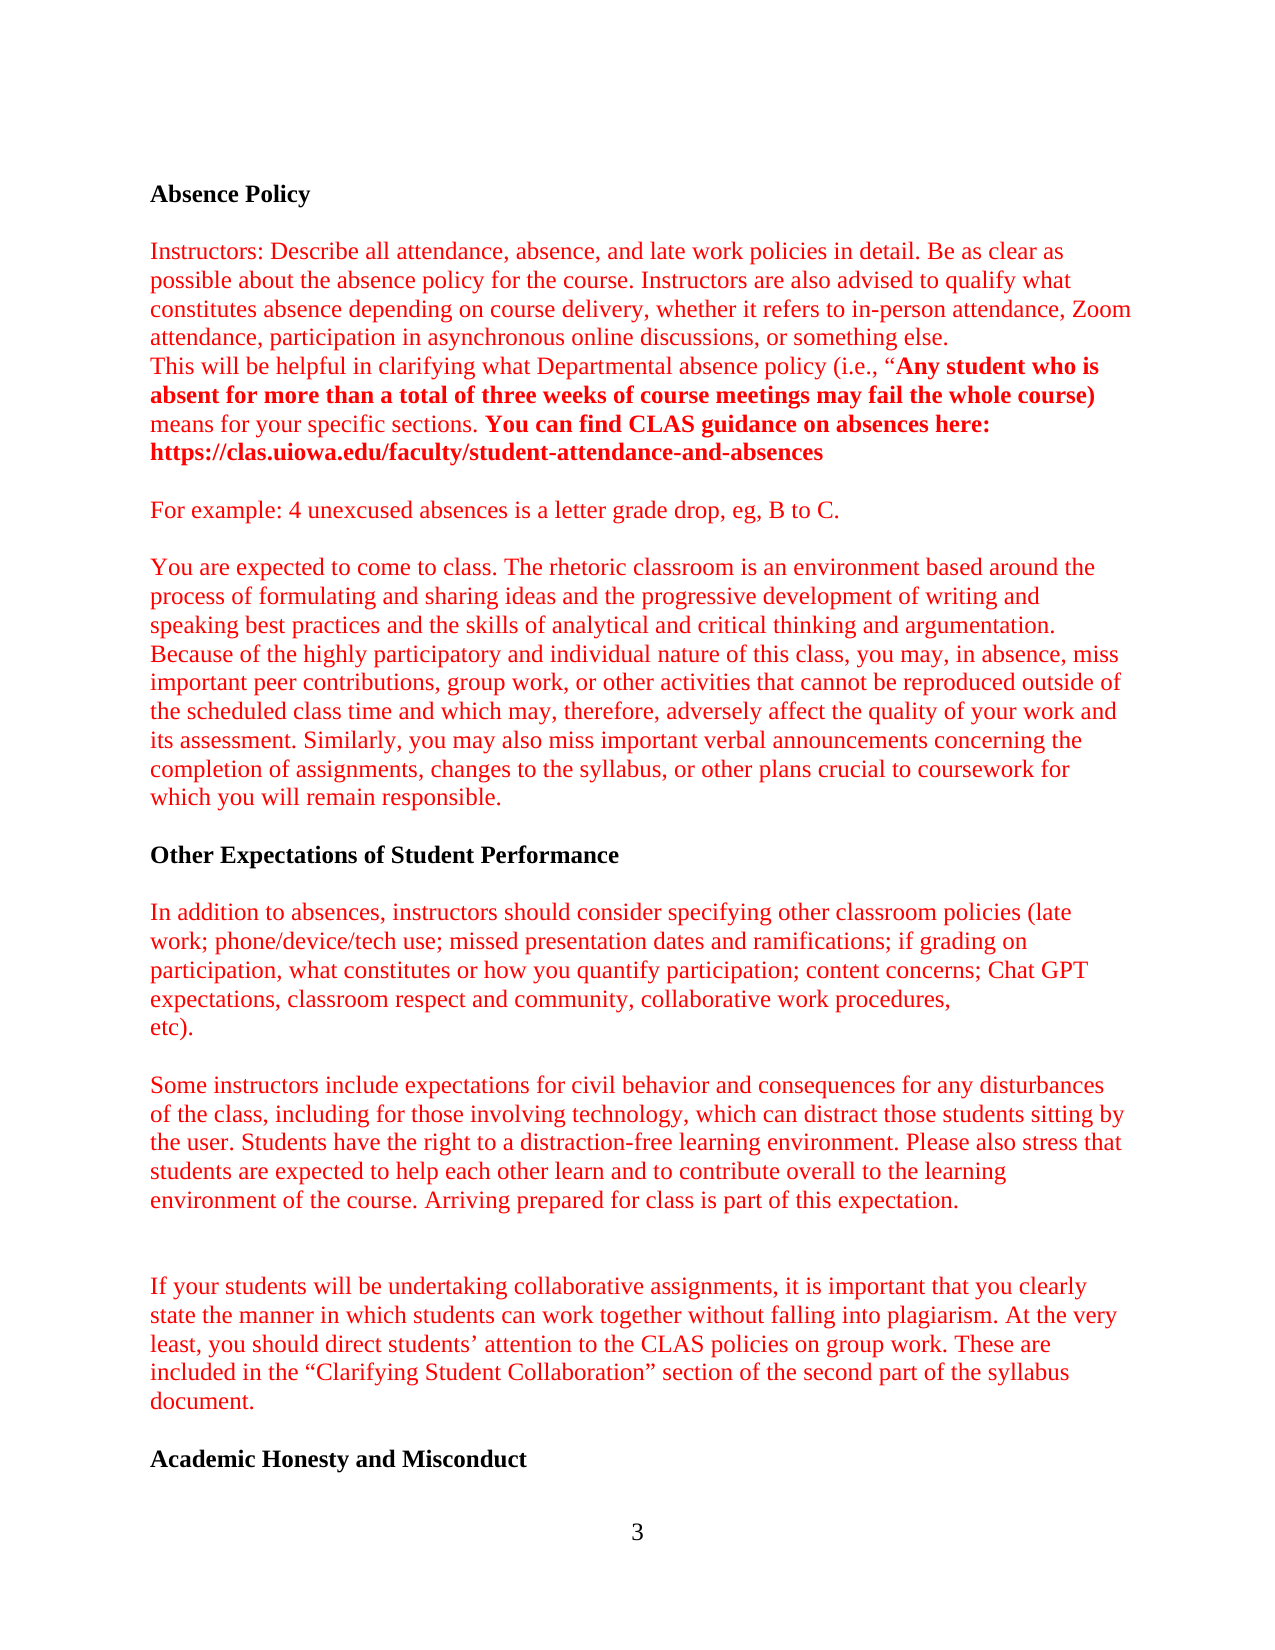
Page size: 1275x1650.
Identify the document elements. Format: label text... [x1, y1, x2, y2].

text etc). [150, 1012, 1132, 1041]
text In addition to absences, instructors should consider specifying other classroom policies (late work; phone/device/tech use; missed presentation dates and ramifications; if grading on participation, what constitutes or how you quantify participation; content concerns; Chat GPT expectations, classroom respect and community, collaborative work procedures, [150, 897, 1132, 1012]
text If your students will be undertaking collaborative assignments, it is important that you clearly state the manner in which students can work together without falling into plagiarism. At the very least, you should direct students’ attention to the CLAS policies on group work. These are included in the “Clarifying Student Collaboration” section of the second part of the syllabus document. [150, 1271, 1125, 1415]
text For example: 4 unexcused absences is a letter grade drop, eg, B to C. [150, 495, 1132, 524]
text Academic Honesty and Misconduct [150, 1444, 1132, 1472]
text You are expected to come to class. The rhetoric classroom is an environment based around the process of formulating and sharing ideas and the progressive development of writing and speaking best practices and the skills of analytical and critical thinking and argumentation. Because of the highly participatory and individual nature of this class, you may, in absence, miss important peer contributions, group work, or other activities that cannot be reproduced outside of the scheduled class time and which may, therefore, adversely affect the quality of your work and its assessment. Similarly, you may also miss important verbal announcements concerning the completion of assignments, changes to the syllabus, or other plans crucial to coursework for which you will remain responsible. [150, 552, 1132, 811]
text This will be helpful in clarifying what Departmental absence policy (i.e., “Any student who is absent for more than a total of three weeks of course meetings may fail the whole course) means for your specific sections. You can find CLAS guidance on absences here: https://clas.uiowa.edu/faculty/student-attendance-and-absences [150, 351, 1132, 466]
text Some instructors include expectations for civil behavior and consequences for any disturbances of the class, including for those involving technology, which can distract those students sitting by the user. Students have the right to a distraction-free learning environment. Please also stress that students are expected to help each other learn and to contribute overall to the learning environment of the course. Arriving prepared for class is part of this expectation. [150, 1070, 1125, 1214]
text Absence Policy [150, 179, 1125, 207]
text Other Expectations of Student Performance [150, 840, 1125, 869]
text Instructors: Describe all attendance, absence, and late work policies in detail. Be as clear as possible about the absence policy for the course. Instructors are also advised to qualify what constitutes absence depending on course delivery, whether it refers to in-person attendance, Zoom attendance, participation in asynchronous online discussions, or something else. [150, 236, 1132, 351]
